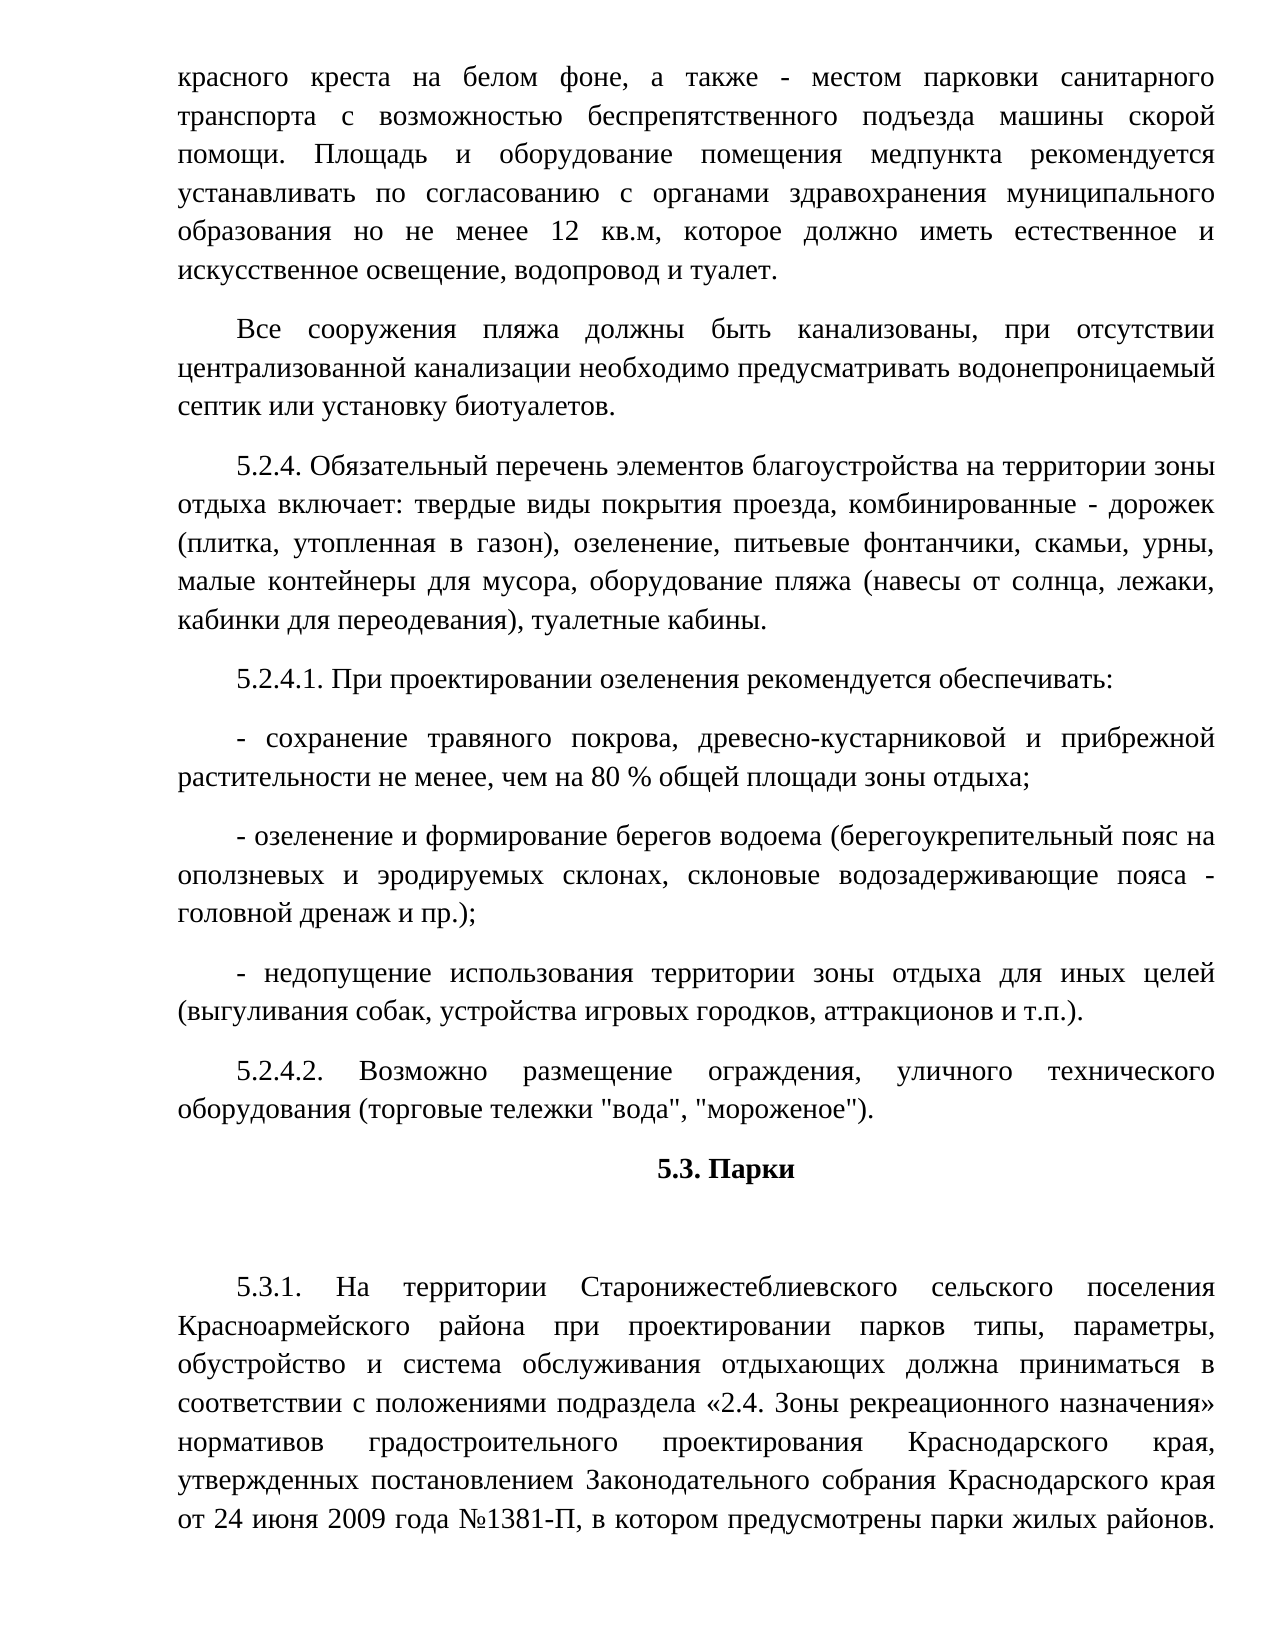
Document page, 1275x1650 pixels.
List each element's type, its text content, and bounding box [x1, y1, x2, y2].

text 5.3. Парки [177, 1151, 1216, 1184]
text 5.2.4.1. При проектировании озеленения рекомендуется обеспечивать: [177, 661, 1216, 695]
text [177, 59, 1216, 285]
text 5.2.4. Обязательный перечень элементов благоустройства на территории зоны отдыха включает: твердые виды покрытия проезда, комбинированные - дорожек (плитка, утопленная в газон), озеленение, питьевые фонтанчики, скамьи, урны, малые контейнеры для мусора, оборудование пляжа (навесы от солнца, лежаки, кабинки для переодевания), туалетные кабины. [177, 448, 1216, 635]
text - сохранение травяного покрова, древесно-кустарниковой и прибрежной растительности не менее, чем на 80 % общей площади зоны отдыха; [177, 721, 1216, 793]
text Все сооружения пляжа должны быть канализованы, при отсутствии централизованной канализации необходимо предусматривать водонепроницаемый септик или установку биотуалетов. [177, 311, 1216, 422]
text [177, 1269, 1216, 1534]
text - озеленение и формирование берегов водоема (берегоукрепительный пояс на оползневых и эродируемых склонах, склоновые водозадерживающие пояса - головной дренаж и пр.); [177, 818, 1216, 929]
text - недопущение использования территории зоны отдыха для иных целей (выгуливания собак, устройства игровых городков, аттракционов и т.п.). [177, 955, 1216, 1027]
text 5.2.4.2. Возможно размещение ограждения, уличного технического оборудования (торговые тележки "вода", "мороженое"). [177, 1053, 1216, 1125]
